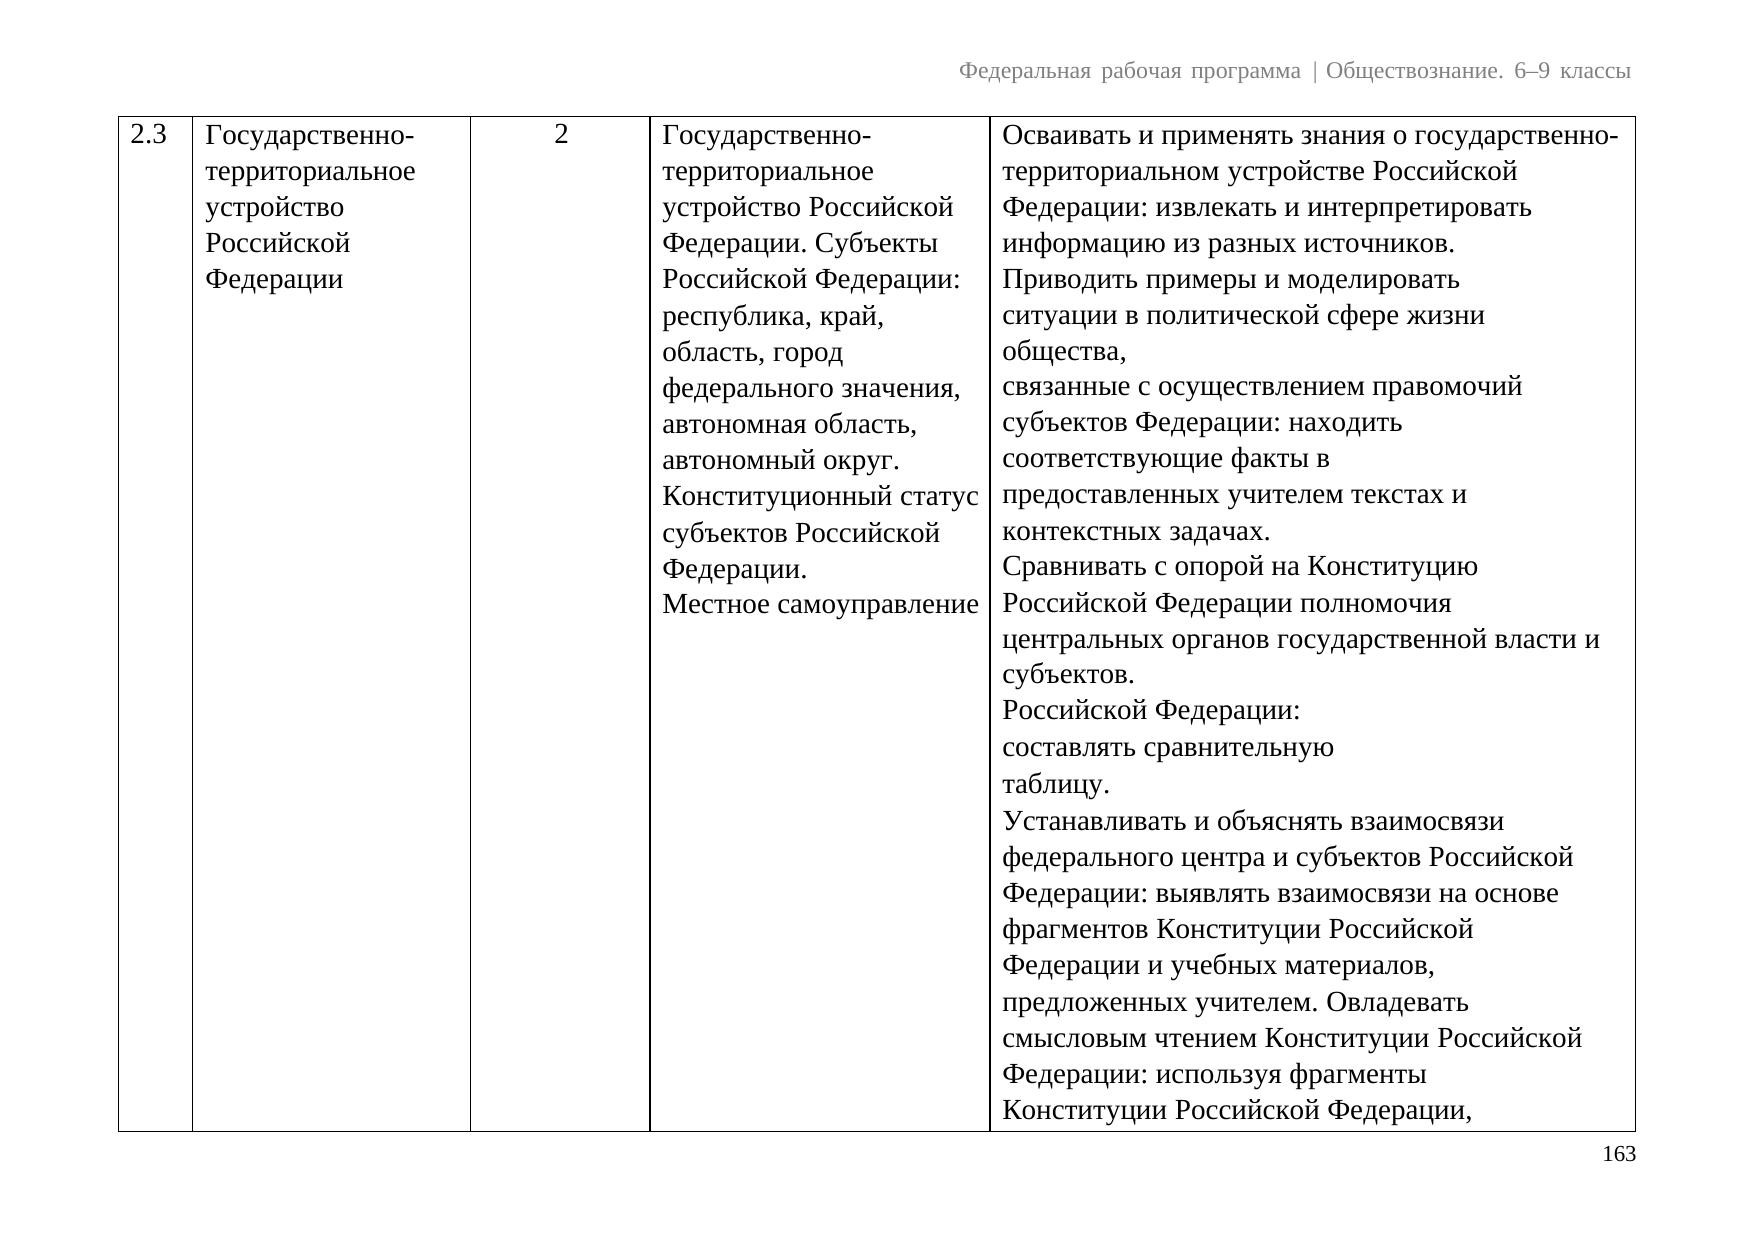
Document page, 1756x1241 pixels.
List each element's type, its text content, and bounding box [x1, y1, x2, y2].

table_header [193, 117, 470, 1131]
table_header 2.3 [119, 117, 192, 1131]
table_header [651, 117, 989, 1131]
table_header 2 [471, 117, 649, 1131]
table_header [991, 117, 1635, 1131]
